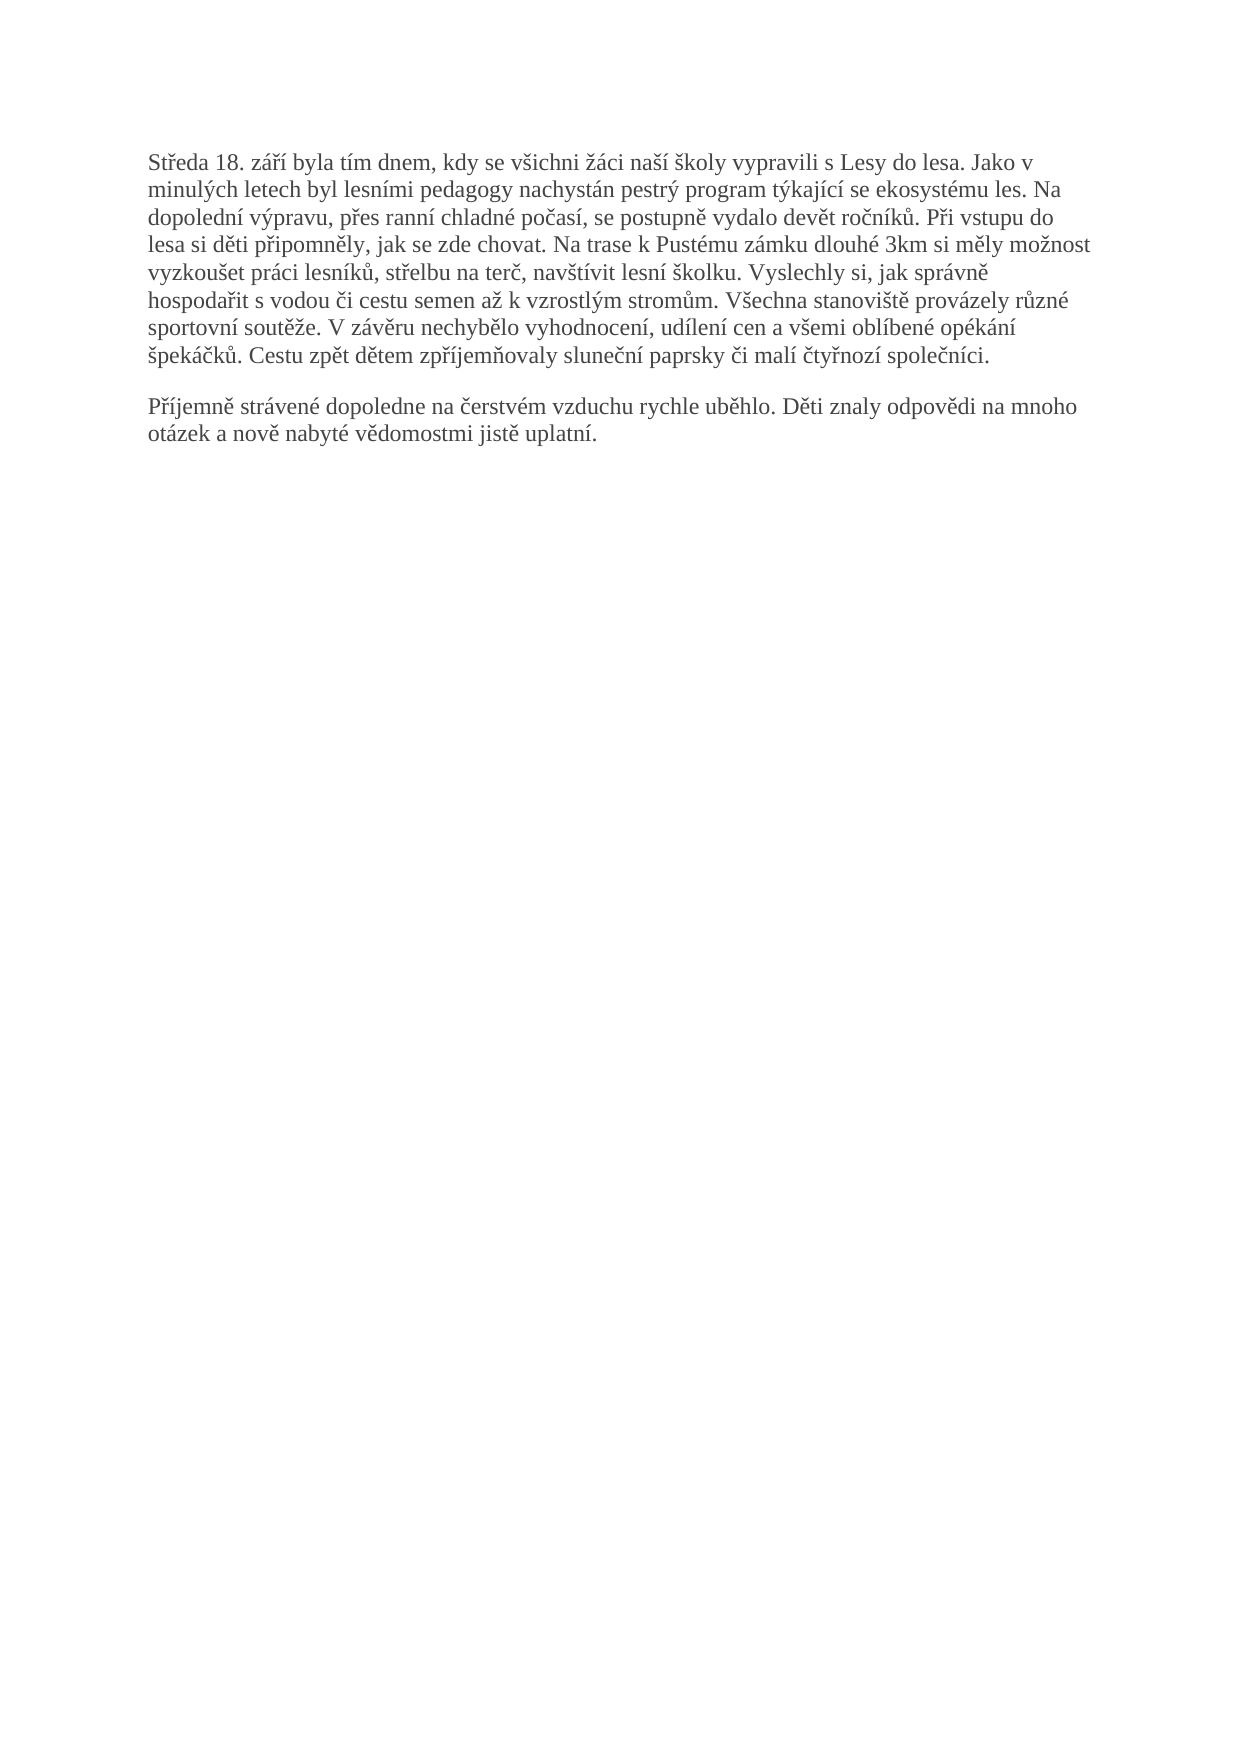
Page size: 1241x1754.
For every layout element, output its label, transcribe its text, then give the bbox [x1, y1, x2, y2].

text Středa 18. září byla tím dnem, kdy se všichni žáci naší školy vypravili s Lesy do lesa. Jako v minulých letech byl lesními pedagogy nachystán pestrý program týkající se ekosystému les. Na dopolední výpravu, přes ranní chladné počasí, se postupně vydalo devět ročníků. Při vstupu do lesa si děti připomněly, jak se zde chovat. Na trase k Pustému zámku dlouhé 3km si měly možnost vyzkoušet práci lesníků, střelbu na terč, navštívit lesní školku. Vyslechly si, jak správně hospodařit s vodou či cestu semen až k vzrostlým stromům. Všechna stanoviště provázely různé sportovní soutěže. V závěru nechybělo vyhodnocení, udílení cen a všemi oblíbené opékání špekáčků. Cestu zpět dětem zpříjemňovaly sluneční paprsky či malí čtyřnozí společníci. [148, 148, 1093, 368]
text Příjemně strávené dopoledne na čerstvém vzduchu rychle uběhlo. Děti znaly odpovědi na mnoho otázek a nově nabyté vědomostmi jistě uplatní. [148, 392, 1093, 447]
